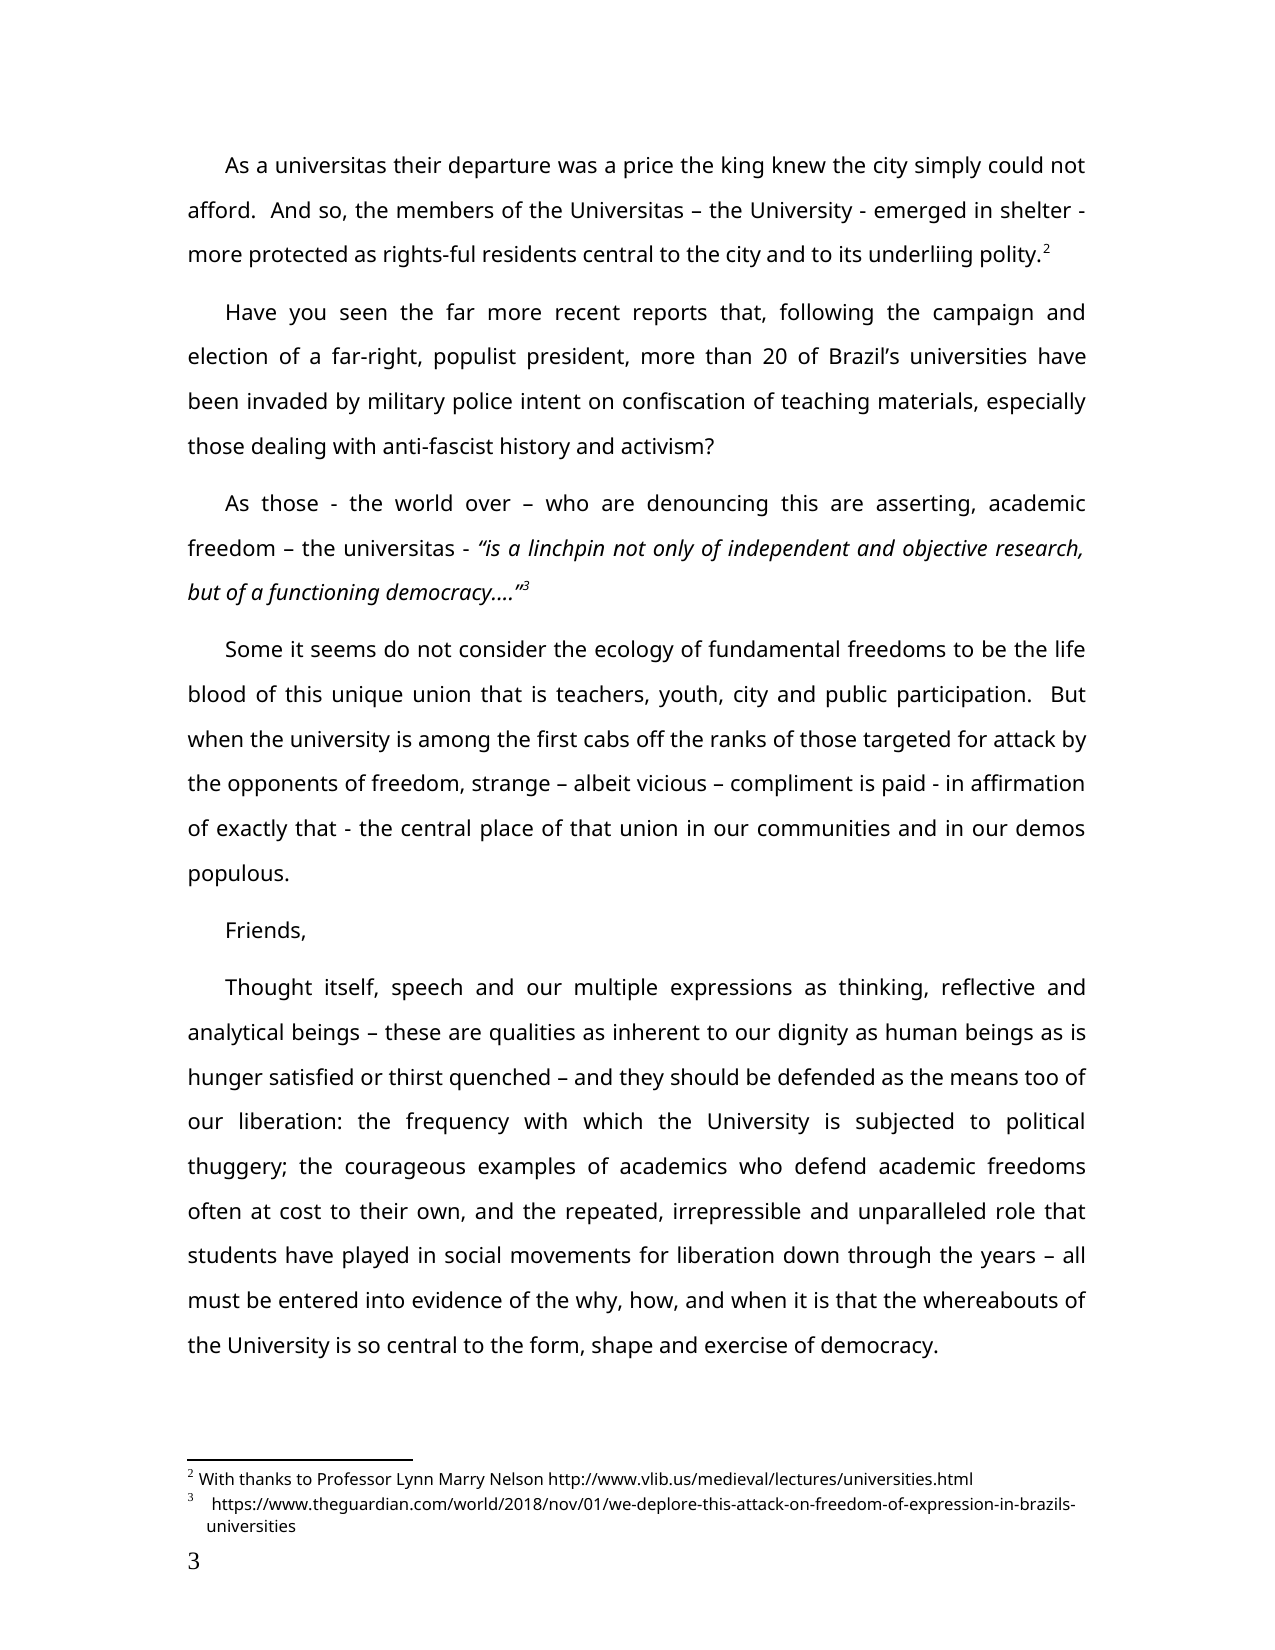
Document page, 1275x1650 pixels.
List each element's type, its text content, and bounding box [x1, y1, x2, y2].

text As a universitas their departure was a price the king knew the city simply could not afford. And so, the members of the Universitas – the University - emerged in shelter - more protected as rights-ful residents central to the city and to its underliing polity. [187, 150, 1087, 269]
text Thought itself, speech and our multiple expressions as thinking, reflective and analytical beings – these are qualities as inherent to our dignity as human beings as is hunger satisfied or thirst quenched – and they should be defended as the means too of our liberation: the frequency with which the University is subjected to political thuggery; the courageous examples of academics who defend academic freedoms often at cost to their own, and the repeated, irrepressible and unparalleled role that students have played in social movements for liberation down through the years – all must be entered into evidence of the why, how, and when it is that the whereabouts of the University is so central to the form, shape and exercise of democracy. [187, 972, 1087, 1359]
text Friends, [187, 915, 1087, 945]
text As those - the world over – who are denouncing this are asserting, academic freedom – the universitas - “is a linchpin not only of independent and objective research, but of a functioning democracy....” [187, 488, 1087, 607]
text Some it seems do not consider the ecology of fundamental freedoms to be the life blood of this unique union that is teachers, youth, city and public participation. But when the university is among the first cabs off the ranks of those targeted for attack by the opponents of freedom, strange – albeit vicious – compliment is paid - in affirmation of exactly that - the central place of that union in our communities and in our demos populous. [187, 634, 1087, 888]
text Have you seen the far more recent reports that, following the campaign and election of a far-right, populist president, more than 20 of Brazil’s universities have been invaded by military police intent on confiscation of teaching materials, especially those dealing with anti-fascist history and activism? [187, 297, 1087, 460]
